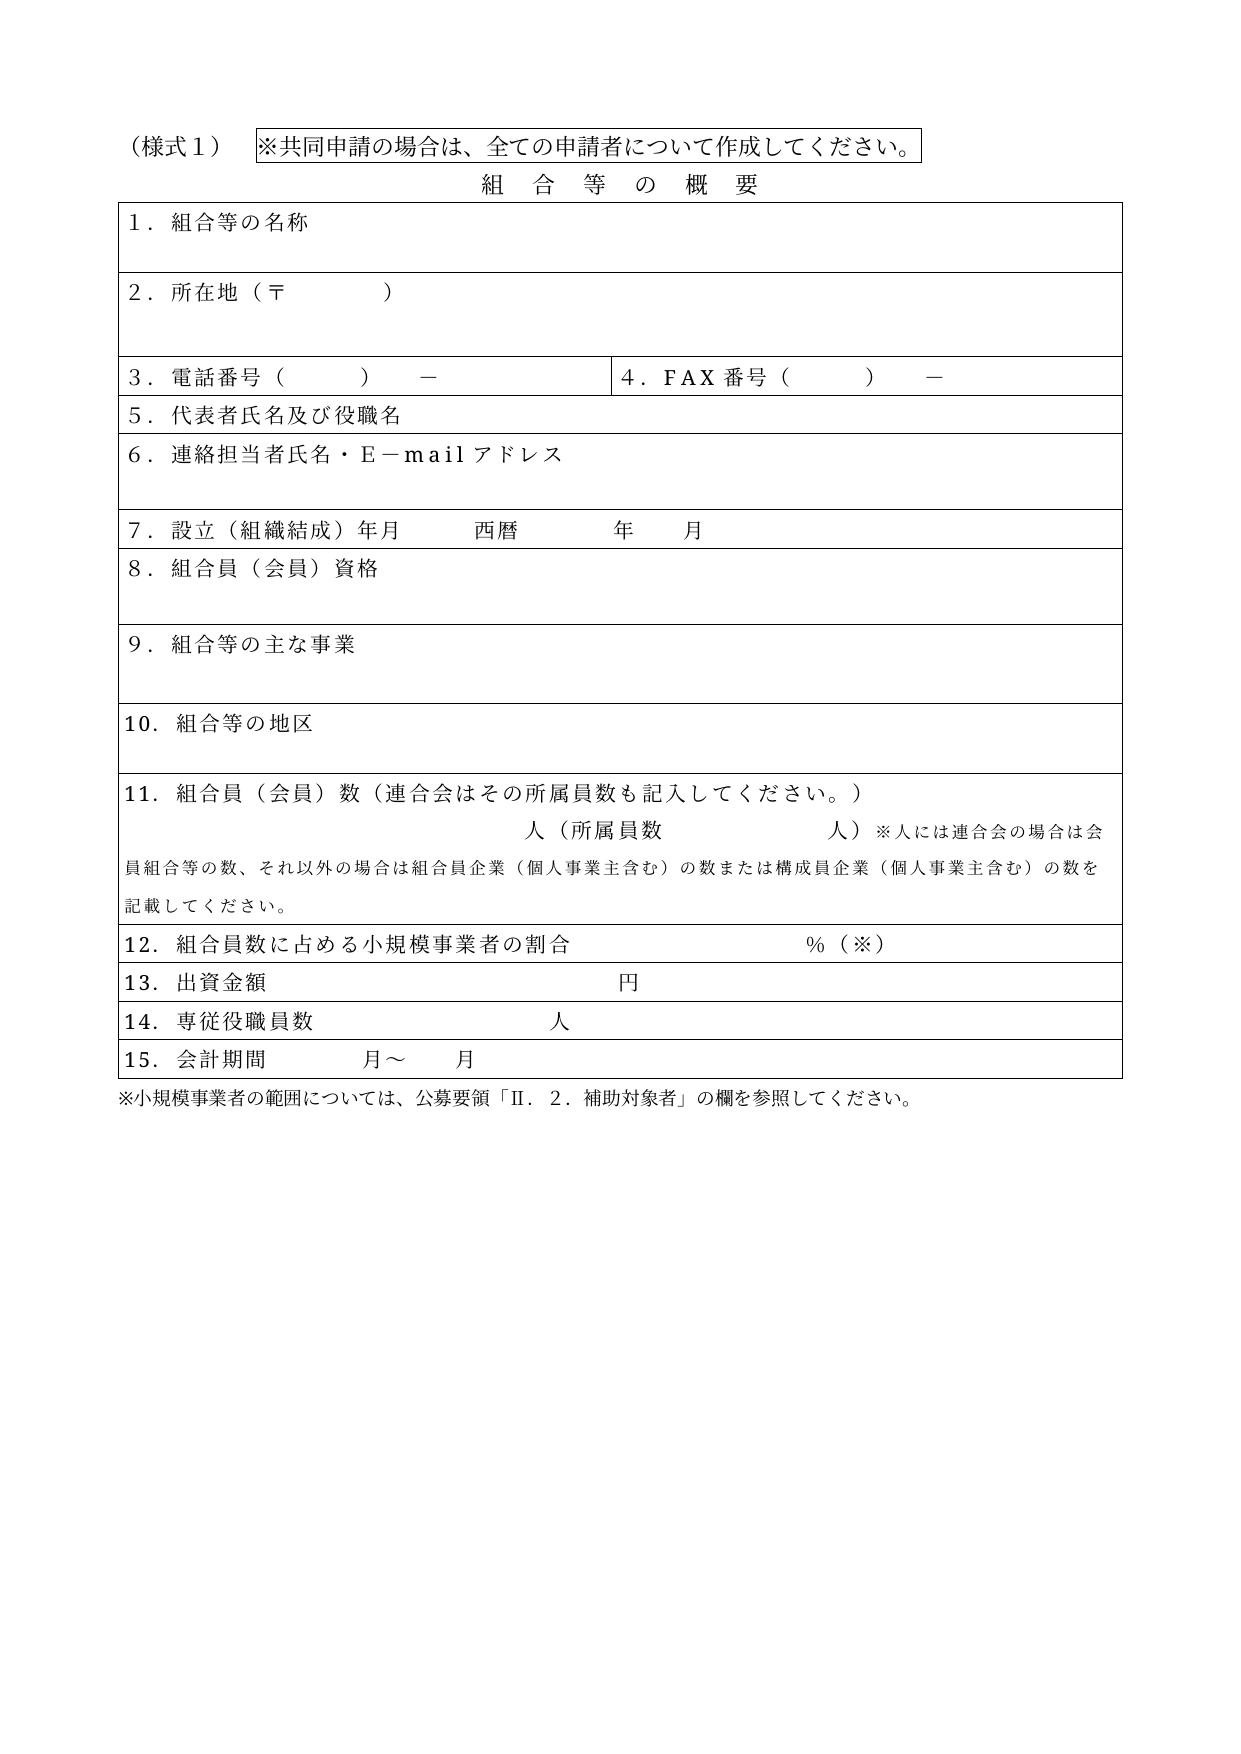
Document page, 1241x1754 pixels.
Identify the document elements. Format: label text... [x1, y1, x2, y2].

table_cell ９．組合等の主な事業 [119, 625, 1122, 703]
table_cell ５．代表者氏名及び役職名 [119, 396, 1122, 433]
text ※小規模事業者の範囲については、公募要領「Ⅱ．２．補助対象者」の欄を参照してください。 [118, 1079, 1122, 1116]
table_cell ７．設立（組織結成）年月 西暦 年 月 [119, 510, 1122, 548]
table_cell 10．組合等の地区 [119, 704, 1122, 772]
table_cell ４．FAX番号（ ） － [612, 357, 1122, 395]
table_cell ２．所在地（〒 ） [119, 273, 1122, 356]
table_cell 13．出資金額 円 [119, 963, 1122, 1001]
table_cell ６．連絡担当者氏名・Ｅ－mailアドレス [119, 434, 1122, 509]
table_cell ３．電話番号（ ） － [119, 357, 611, 395]
table_header １．組合等の名称 [119, 203, 1122, 272]
text （様式１） ※共同申請の場合は、全ての申請者について作成してください。 [118, 127, 1122, 164]
text 組 合 等 の 概 要 [118, 164, 1122, 202]
table_cell 12．組合員数に占める小規模事業者の割合 ％（※） [119, 925, 1122, 962]
table_cell 11．組合員（会員）数（連合会はその所属員数も記入してください。） 人（所属員数 人）※人には連合会の場合は会員組合等の数、それ以外の場合は組合員企業（個人事業主含む）の数または構成員企業（個人事業主含む）の数を記載してください。 [119, 774, 1122, 923]
table_cell 15．会計期間 月～ 月 [119, 1040, 1122, 1078]
table_cell ８．組合員（会員）資格 [119, 549, 1122, 624]
table_cell 14．専従役職員数 人 [119, 1002, 1122, 1039]
